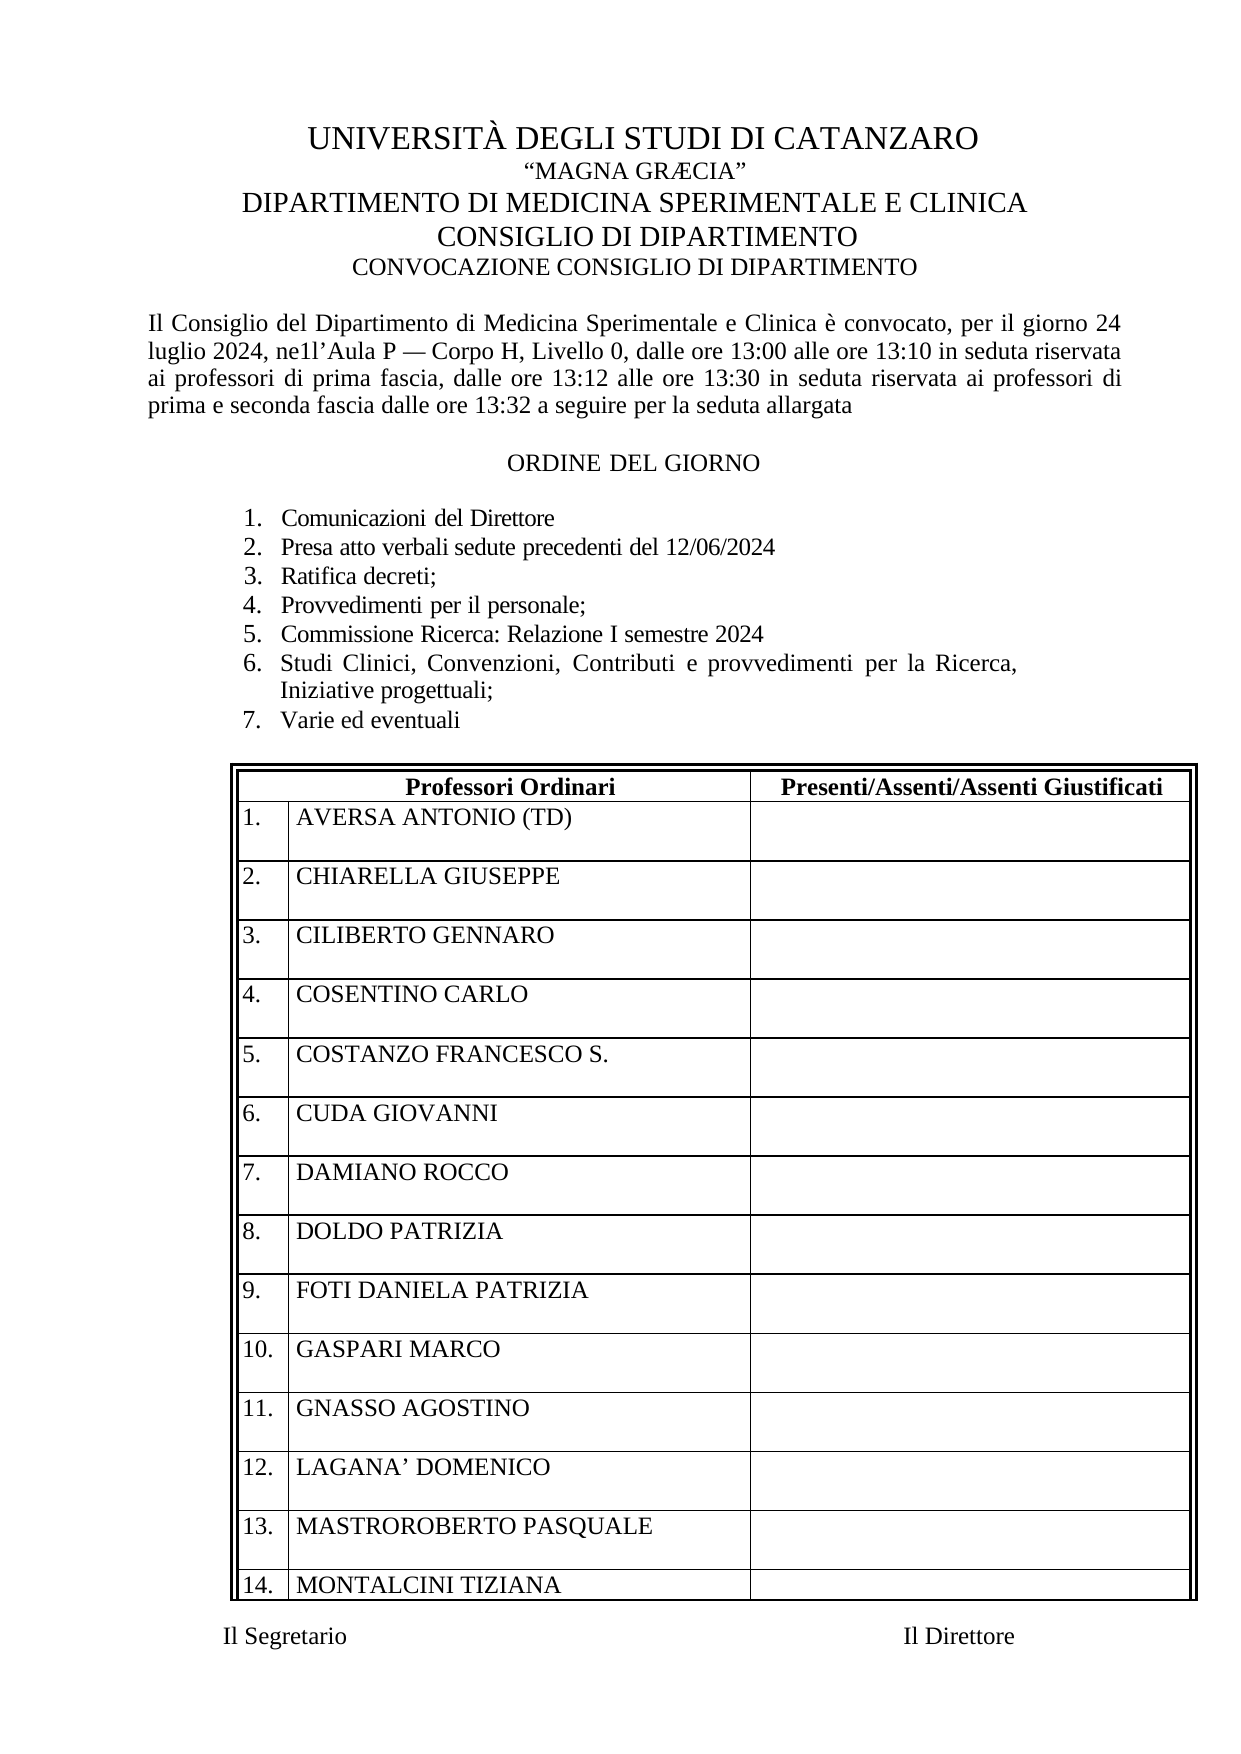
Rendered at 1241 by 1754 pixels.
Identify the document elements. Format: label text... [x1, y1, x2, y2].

table_cell [239, 1039, 288, 1096]
table_cell CILIBERTO GENNARO [289, 921, 750, 978]
table_cell [239, 1275, 288, 1332]
table_cell [751, 1334, 1189, 1391]
subtitle DIPARTIMENTO DI MEDICINA SPERIMENTALE E CLINICA [148, 185, 1122, 219]
table_header Professori Ordinari [235, 766, 750, 801]
table_cell MASTROROBERTO PASQUALE [289, 1511, 750, 1569]
table_cell LAGANA’ DOMENICO [289, 1452, 750, 1509]
table_cell [239, 1393, 288, 1451]
table_cell [239, 1452, 288, 1509]
list Studi Clinici, Convenzioni, Contributi e provvedimenti per la Ricerca, Iniziative progettuali; [243, 650, 1105, 704]
subtitle CONSIGLIO DI DIPARTIMENTO [148, 219, 1122, 252]
table_cell AVERSA ANTONIO (TD) [289, 802, 750, 860]
table_cell [751, 1452, 1189, 1509]
table_cell [751, 1393, 1189, 1451]
text CONVOCAZIONE CONSIGLIO DI DIPARTIMENTO [148, 252, 1122, 281]
table_cell FOTI DANIELA PATRIZIA [289, 1275, 750, 1332]
table_cell [751, 802, 1189, 860]
text Il Consiglio del Dipartimento di Medicina Sperimentale e Clinica è convocato, per il giorno 24 luglio 2024, ne1l’Aula P — Corpo H, Livello 0, dalle ore 13:00 alle ore 13:10 in seduta riservata ai professori di prima fascia, dalle ore 13:12 alle ore 13:30 in seduta riservata ai professori di prima e seconda fascia dalle ore 13:32 a seguire per la seduta allargata [148, 310, 1122, 419]
table_cell COSENTINO CARLO [289, 980, 750, 1037]
list Commissione Ricerca: Relazione I semestre 2024 [243, 619, 1122, 648]
table_cell [239, 1098, 288, 1155]
table_cell DOLDO PATRIZIA [289, 1216, 750, 1273]
table_cell [751, 862, 1189, 919]
table_header Presenti/Assenti/Assenti Giustificati [750, 766, 1193, 801]
list Ratifica decreti; [243, 561, 1122, 590]
list Provvedimenti per il personale; [243, 590, 1122, 619]
text “MAGNA GRÆCIA” [148, 156, 1122, 185]
list Presa atto verbali sedute precedenti del 12/06/2024 [243, 533, 1122, 561]
table_cell [239, 1216, 288, 1273]
table_cell [751, 1275, 1189, 1332]
table_cell [239, 1511, 288, 1569]
table_cell CHIARELLA GIUSEPPE [289, 862, 750, 919]
table_cell MONTALCINI TIZIANA [289, 1570, 750, 1599]
table_cell CUDA GIOVANNI [289, 1098, 750, 1155]
table_cell GNASSO AGOSTINO [289, 1393, 750, 1451]
table_cell [751, 1039, 1189, 1096]
table_cell [239, 1334, 288, 1391]
table_cell [239, 862, 288, 919]
table_cell [751, 1570, 1189, 1599]
table_cell [751, 921, 1189, 978]
title UNIVERSITÀ DEGLI STUDI DI CATANZARO [148, 118, 1122, 156]
table_cell [751, 980, 1189, 1037]
table_cell [239, 980, 288, 1037]
table_cell [239, 1570, 288, 1599]
text ORDINE DEL GIORNO [148, 448, 1119, 477]
table_cell [751, 1098, 1189, 1155]
table_cell [239, 921, 288, 978]
table_cell [239, 802, 288, 860]
table_cell [751, 1511, 1189, 1569]
table_cell COSTANZO FRANCESCO S. [289, 1039, 750, 1096]
table_cell GASPARI MARCO [289, 1334, 750, 1391]
table_cell [751, 1157, 1189, 1214]
table_cell [239, 1157, 288, 1214]
list Varie ed eventuali [242, 704, 1122, 734]
list Comunicazioni del Direttore [243, 503, 1122, 533]
table_cell DAMIANO ROCCO [289, 1157, 750, 1214]
table_cell [751, 1216, 1189, 1273]
